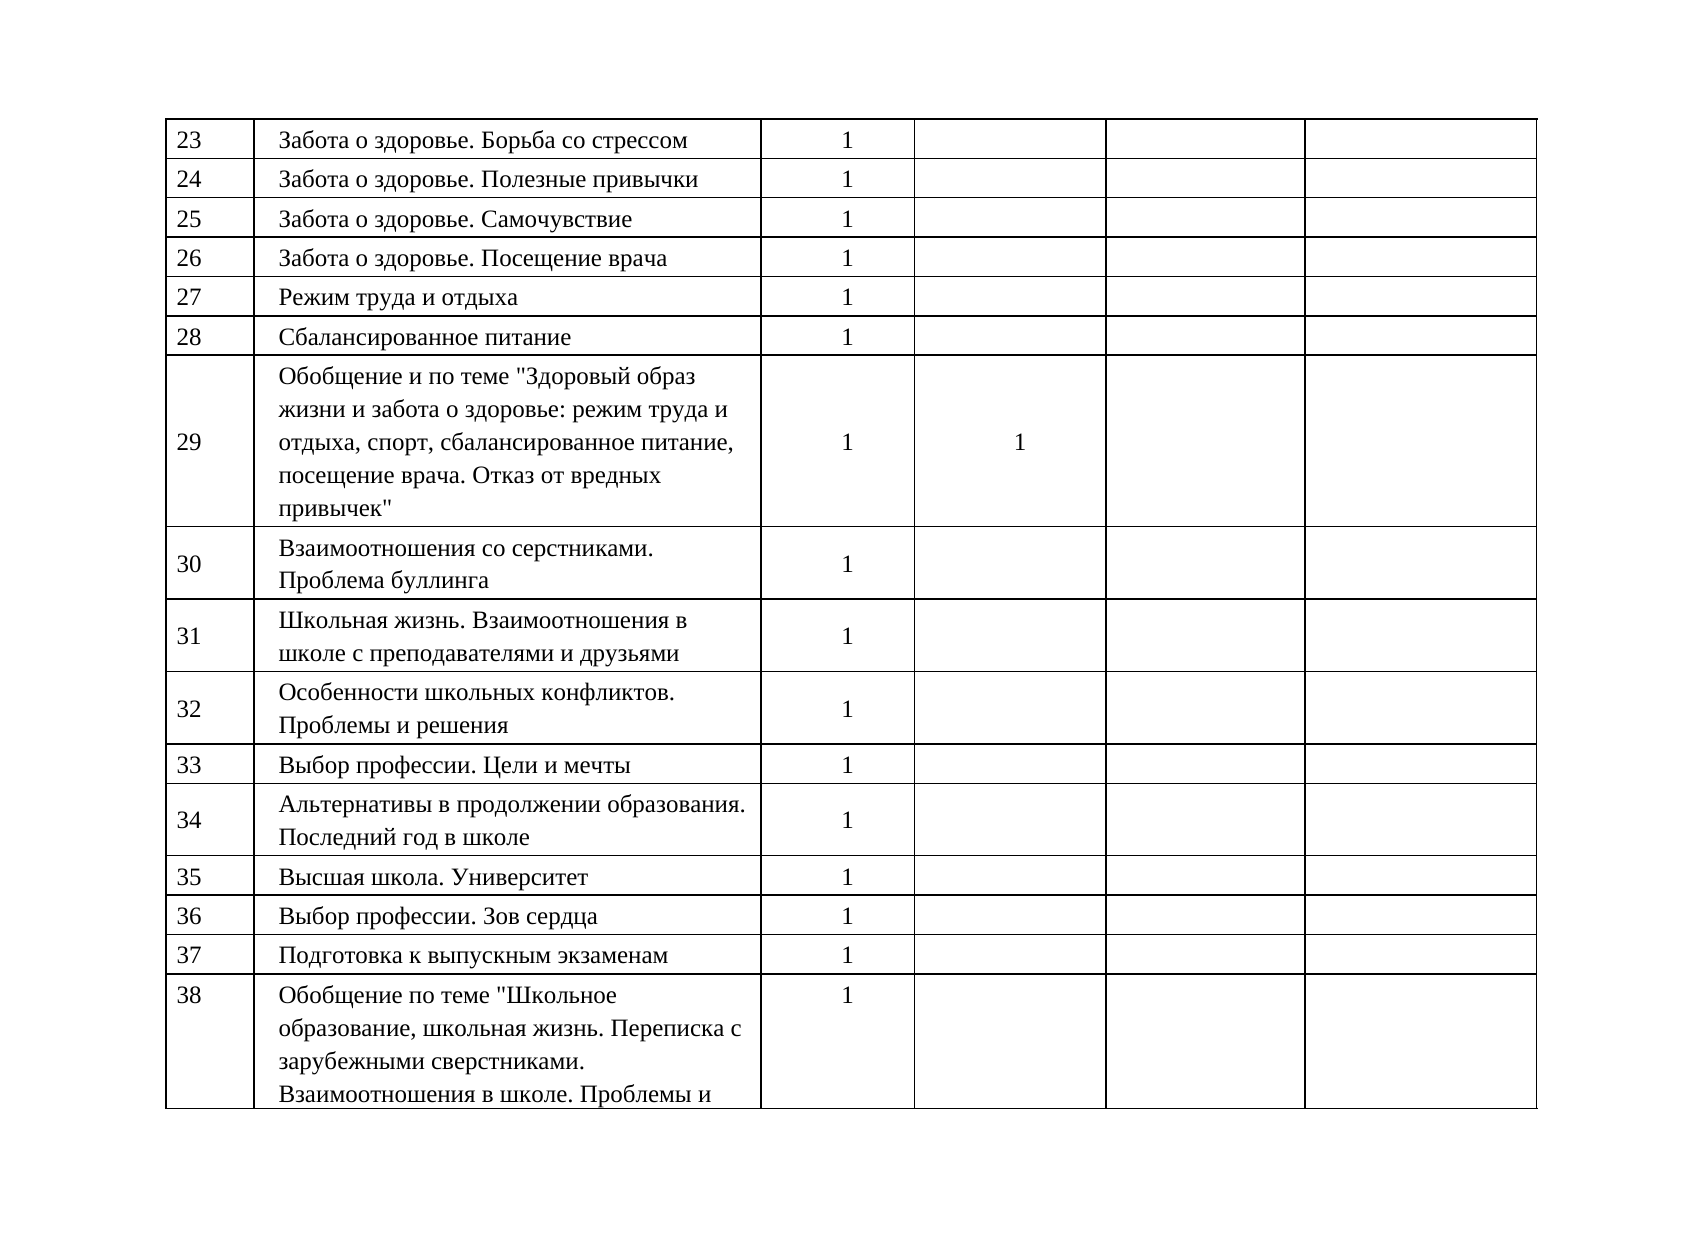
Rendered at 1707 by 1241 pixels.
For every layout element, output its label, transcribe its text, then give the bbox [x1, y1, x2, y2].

table_cell [1306, 527, 1536, 598]
table_cell [1306, 975, 1536, 1107]
table_cell 1 [762, 527, 914, 598]
table_cell [1107, 672, 1304, 743]
table_cell 23 [167, 120, 253, 157]
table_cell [255, 975, 760, 1107]
table_cell 1 [762, 198, 914, 236]
table_cell 38 [167, 975, 253, 1107]
table_cell [1107, 120, 1304, 157]
table_cell [1107, 745, 1304, 782]
table_cell Обобщение и по теме "Здоровый образ жизни и забота о здоровье: режим труда и отдыха, спорт, сбалансированное питание, посещение врача. Отказ от вредных привычек" [255, 356, 760, 526]
table_cell [1306, 159, 1536, 197]
table_cell Сбалансированное питание [255, 317, 760, 354]
table_cell [1107, 856, 1304, 894]
table_cell 1 [762, 159, 914, 197]
table_cell [1306, 856, 1536, 894]
table_cell 29 [167, 356, 253, 526]
table_cell 36 [167, 896, 253, 933]
table_cell Высшая школа. Университет [255, 856, 760, 894]
table_cell 1 [762, 896, 914, 933]
table_cell Взаимоотношения со серстниками. Проблема буллинга [255, 527, 760, 598]
table_cell [915, 896, 1105, 933]
table_cell [1306, 238, 1536, 276]
table_cell [915, 935, 1105, 973]
table_cell 25 [167, 198, 253, 236]
table_cell [1306, 672, 1536, 743]
table_cell [1306, 745, 1536, 782]
table_cell [1306, 356, 1536, 526]
table_cell 26 [167, 238, 253, 276]
table_cell [1107, 600, 1304, 671]
table_cell 35 [167, 856, 253, 894]
table_cell 37 [167, 935, 253, 973]
table_cell [1107, 975, 1304, 1107]
table_cell 1 [762, 975, 914, 1107]
table_cell [1306, 198, 1536, 236]
table_cell Альтернативы в продолжении образования. Последний год в школе [255, 784, 760, 855]
table_cell 1 [762, 672, 914, 743]
table_cell 1 [762, 745, 914, 782]
table_cell Школьная жизнь. Взаимоотношения в школе с преподавателями и друзьями [255, 600, 760, 671]
table_cell 24 [167, 159, 253, 197]
table_cell 1 [762, 935, 914, 973]
table_cell 34 [167, 784, 253, 855]
table_cell [915, 317, 1105, 354]
table_cell [1107, 317, 1304, 354]
table_cell Выбор профессии. Цели и мечты [255, 745, 760, 782]
table_cell Выбор профессии. Зов сердца [255, 896, 760, 933]
table_cell 1 [762, 317, 914, 354]
table_cell Забота о здоровье. Посещение врача [255, 238, 760, 276]
table_cell [915, 600, 1105, 671]
table_cell [915, 238, 1105, 276]
table_cell [1306, 935, 1536, 973]
table_cell [1306, 120, 1536, 157]
table_cell [915, 745, 1105, 782]
table_cell [915, 159, 1105, 197]
table_cell 30 [167, 527, 253, 598]
table_cell [915, 527, 1105, 598]
table_cell 1 [762, 238, 914, 276]
table_cell 28 [167, 317, 253, 354]
table_cell [915, 672, 1105, 743]
table_cell Забота о здоровье. Полезные привычки [255, 159, 760, 197]
table_cell [915, 277, 1105, 315]
table_cell [1306, 600, 1536, 671]
table_cell 33 [167, 745, 253, 782]
table_cell Подготовка к выпускным экзаменам [255, 935, 760, 973]
table_cell [1306, 317, 1536, 354]
table_cell 1 [915, 356, 1105, 526]
table_cell [915, 856, 1105, 894]
table_cell [1107, 935, 1304, 973]
table_cell [1107, 356, 1304, 526]
table_cell [1107, 238, 1304, 276]
table_cell 1 [762, 356, 914, 526]
table_cell [915, 784, 1105, 855]
table_cell [1306, 784, 1536, 855]
table_cell [1306, 896, 1536, 933]
table_cell 27 [167, 277, 253, 315]
table_cell 1 [762, 856, 914, 894]
table_cell 31 [167, 600, 253, 671]
table_cell 1 [762, 120, 914, 157]
table_cell [1107, 277, 1304, 315]
table_cell [1107, 784, 1304, 855]
table_cell [1107, 198, 1304, 236]
table_cell [915, 975, 1105, 1107]
table_cell Режим труда и отдыха [255, 277, 760, 315]
table_cell [1107, 527, 1304, 598]
table_cell 1 [762, 277, 914, 315]
table_cell 1 [762, 600, 914, 671]
table_cell Забота о здоровье. Борьба со стрессом [255, 120, 760, 157]
table_cell [915, 198, 1105, 236]
table_cell 32 [167, 672, 253, 743]
table_cell [1306, 277, 1536, 315]
table_cell Особенности школьных конфликтов. Проблемы и решения [255, 672, 760, 743]
table_cell Забота о здоровье. Самочувствие [255, 198, 760, 236]
table_cell [915, 120, 1105, 157]
table_cell [1107, 159, 1304, 197]
table_cell [1107, 896, 1304, 933]
table_cell 1 [762, 784, 914, 855]
